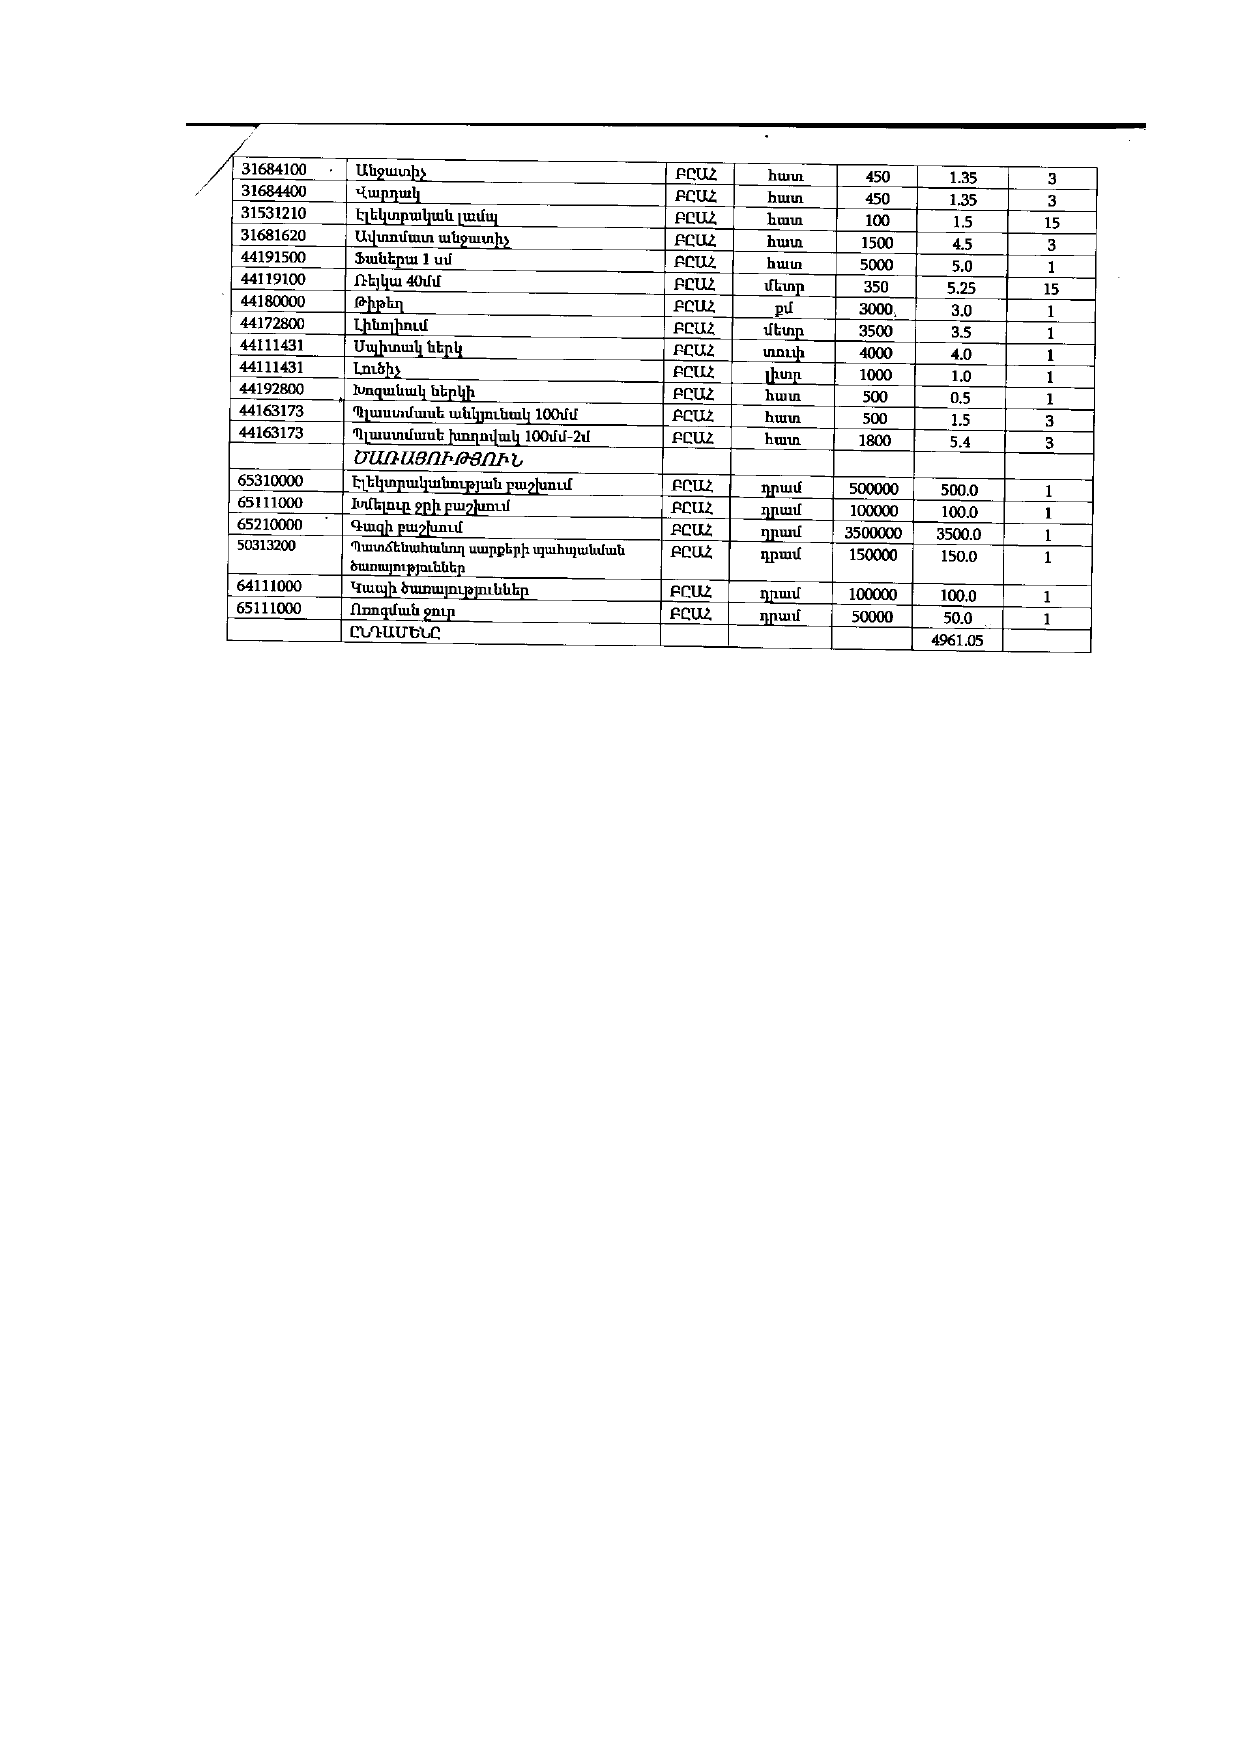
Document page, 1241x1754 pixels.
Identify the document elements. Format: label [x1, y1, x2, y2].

picture [177, 118, 1152, 829]
